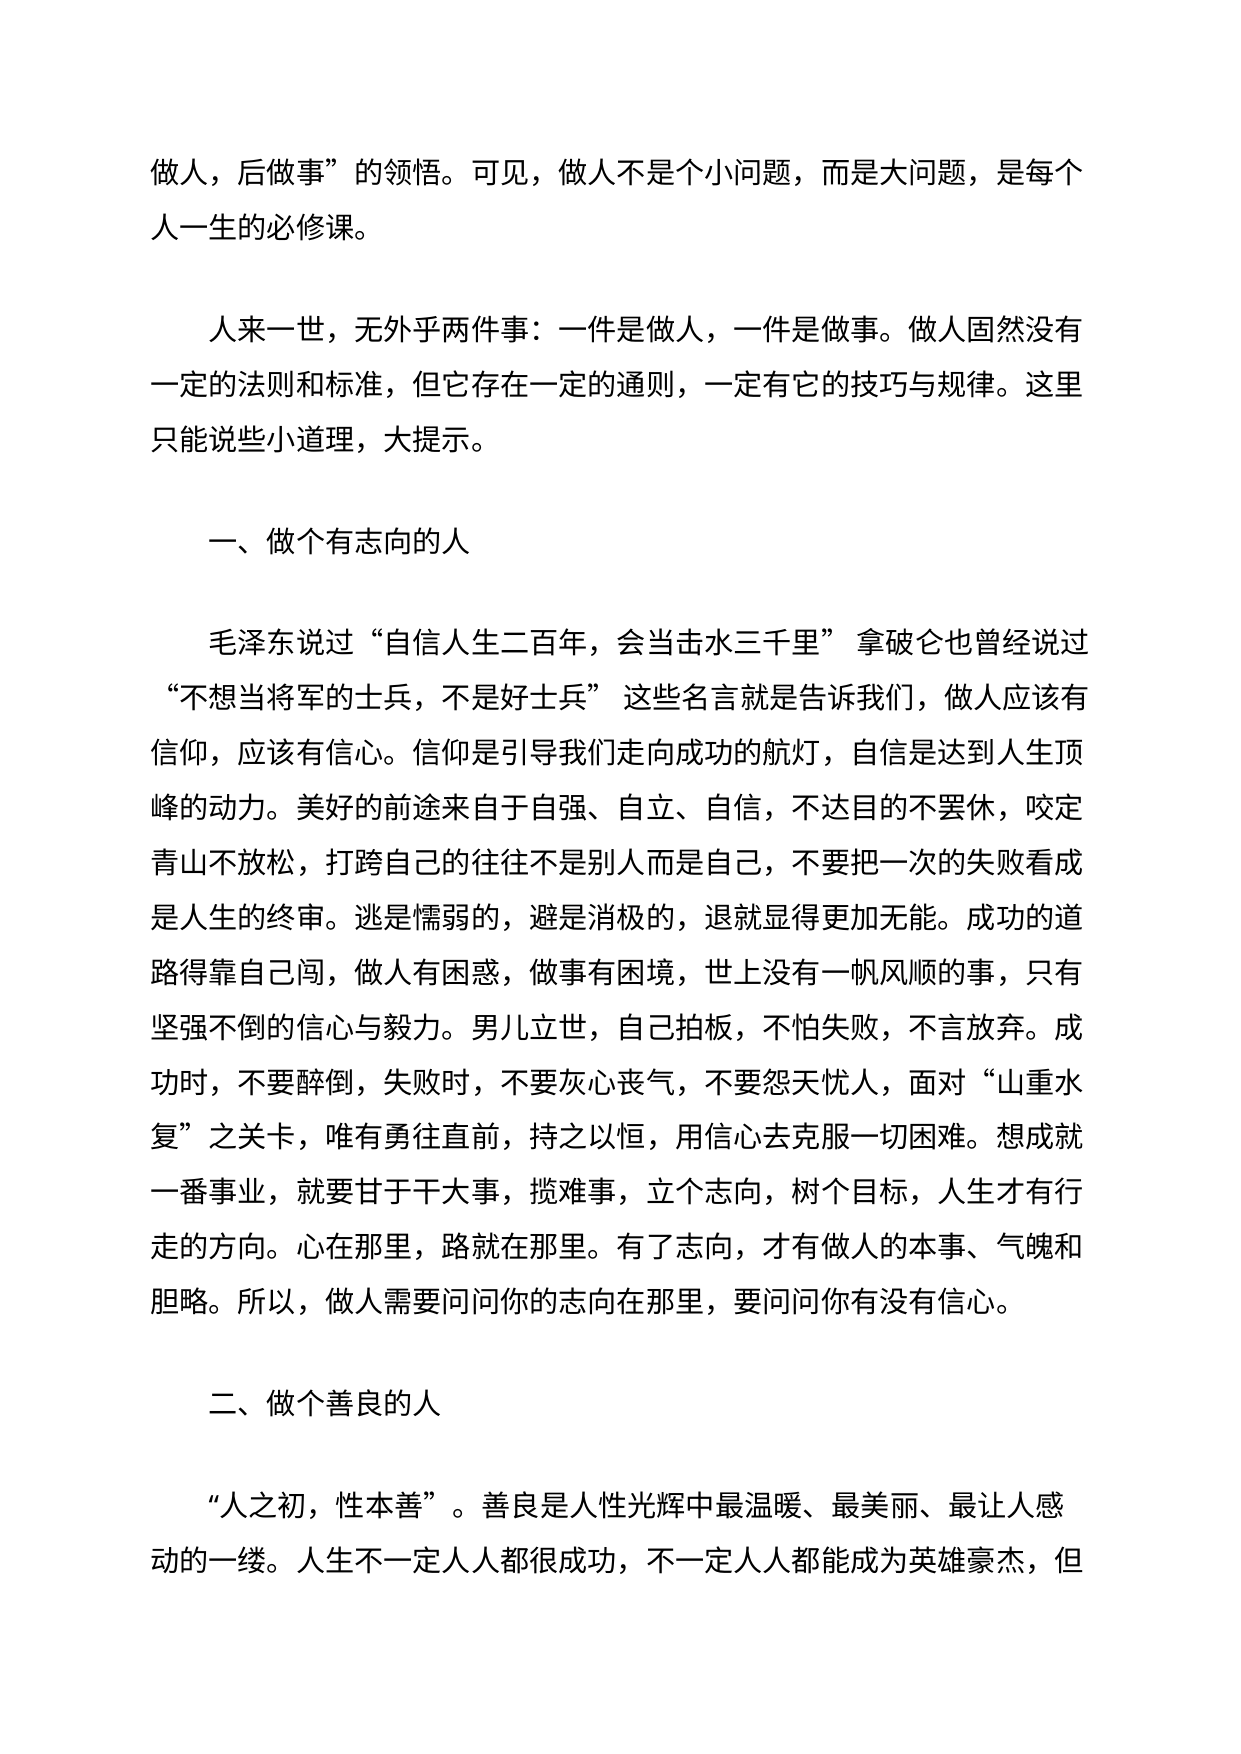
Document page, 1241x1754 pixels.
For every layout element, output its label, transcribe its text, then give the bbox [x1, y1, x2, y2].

text 二、做个善良的人 [150, 1381, 1090, 1423]
text 一、做个有志向的人 [150, 518, 1090, 561]
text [150, 150, 1090, 247]
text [150, 1482, 1090, 1579]
text 毛泽东说过“自信人生二百年，会当击水三千里” 拿破仑也曾经说过“不想当将军的士兵，不是好士兵” 这些名言就是告诉我们，做人应该有信仰，应该有信心。信仰是引导我们走向成功的航灯，自信是达到人生顶峰的动力。美好的前途来自于自强、自立、自信，不达目的不罢休，咬定青山不放松，打跨自己的往往不是别人而是自己，不要把一次的失败看成是人生的终审。逃是懦弱的，避是消极的，退就显得更加无能。成功的道路得靠自己闯，做人有困惑，做事有困境，世上没有一帆风顺的事，只有坚强不倒的信心与毅力。男儿立世，自己拍板，不怕失败，不言放弃。成功时，不要醉倒，失败时，不要灰心丧气，不要怨天忧人，面对“山重水复”之关卡，唯有勇往直前，持之以恒，用信心去克服一切困难。想成就一番事业，就要甘于干大事，揽难事，立个志向，树个目标，人生才有行走的方向。心在那里，路就在那里。有了志向，才有做人的本事、气魄和胆略。所以，做人需要问问你的志向在那里，要问问你有没有信心。 [150, 620, 1090, 1321]
text 人来一世，无外乎两件事：一件是做人，一件是做事。做人固然没有一定的法则和标准，但它存在一定的通则，一定有它的技巧与规律。这里只能说些小道理，大提示。 [150, 307, 1090, 459]
